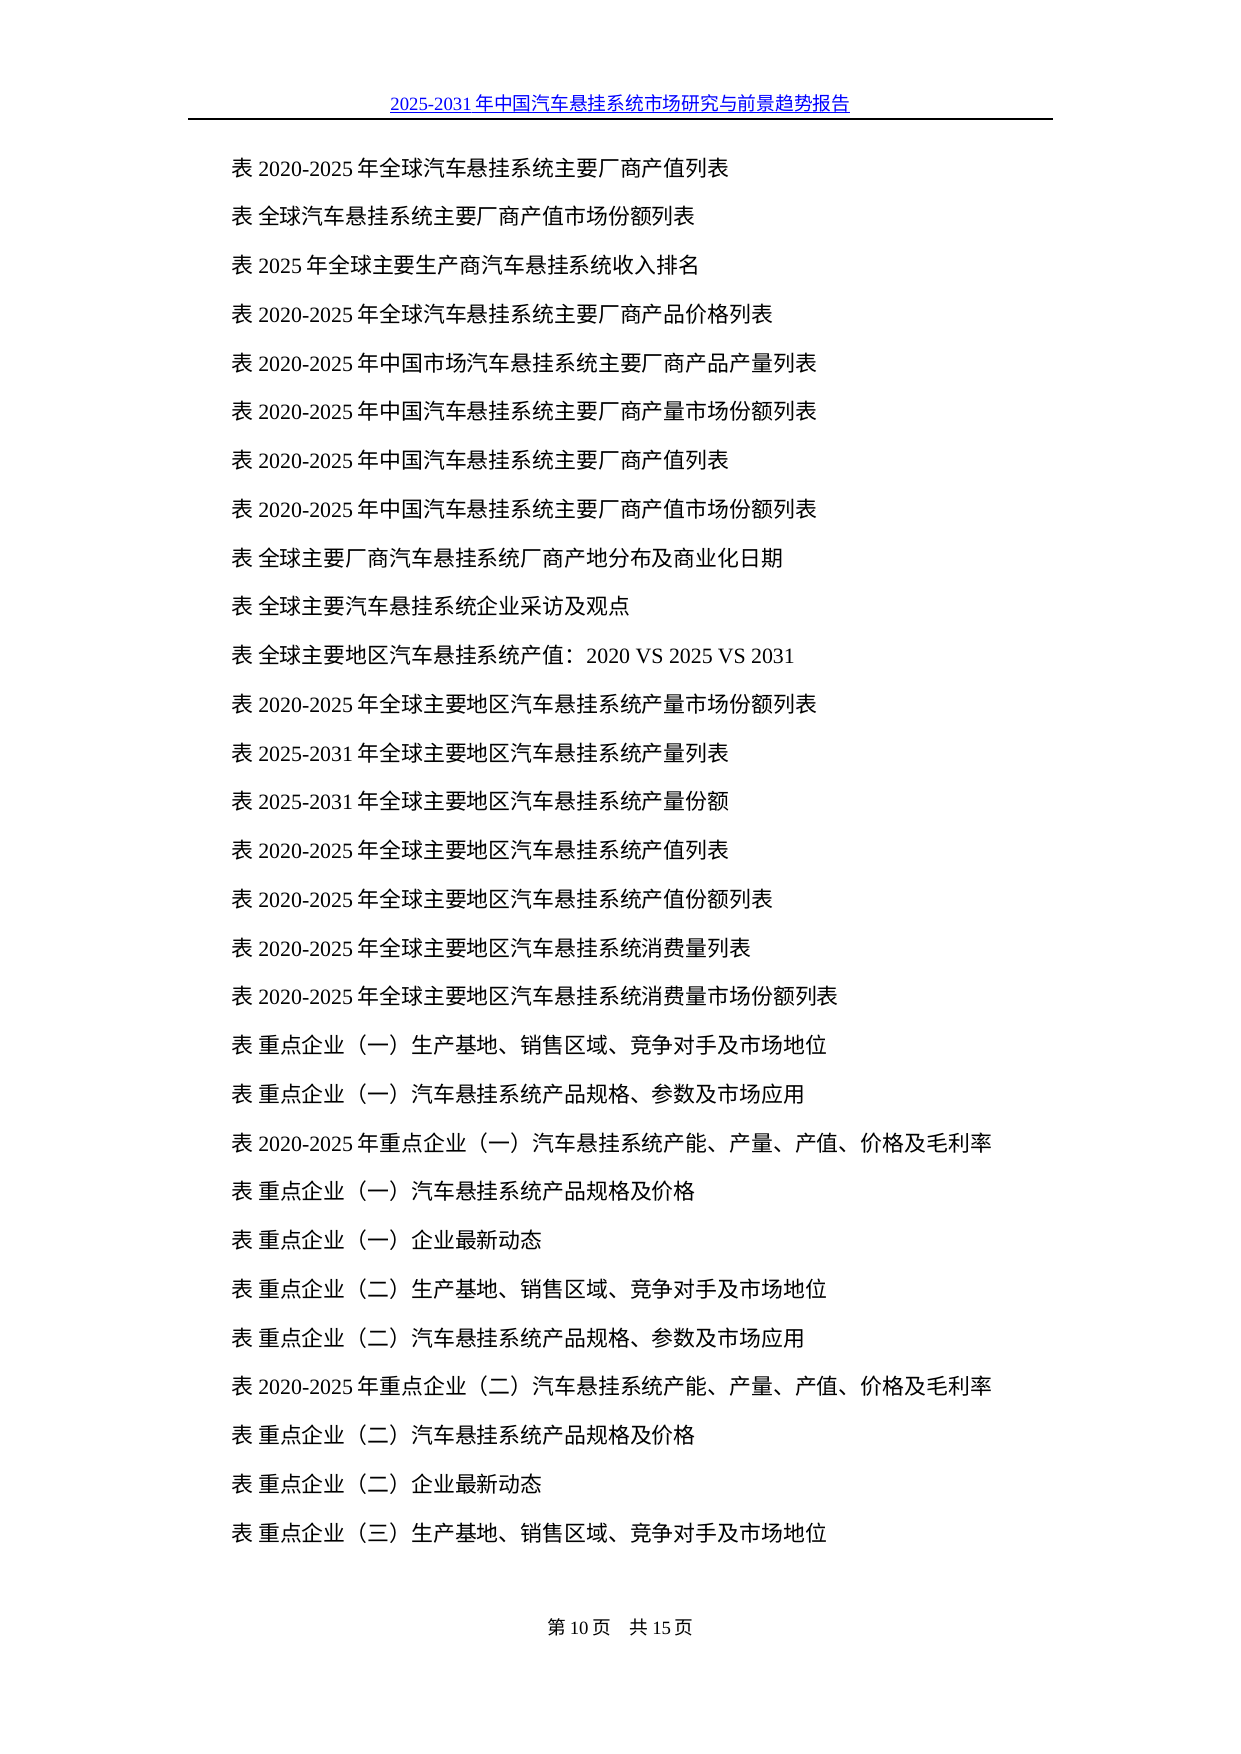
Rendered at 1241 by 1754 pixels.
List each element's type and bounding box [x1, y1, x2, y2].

text [187, 150, 1053, 1548]
